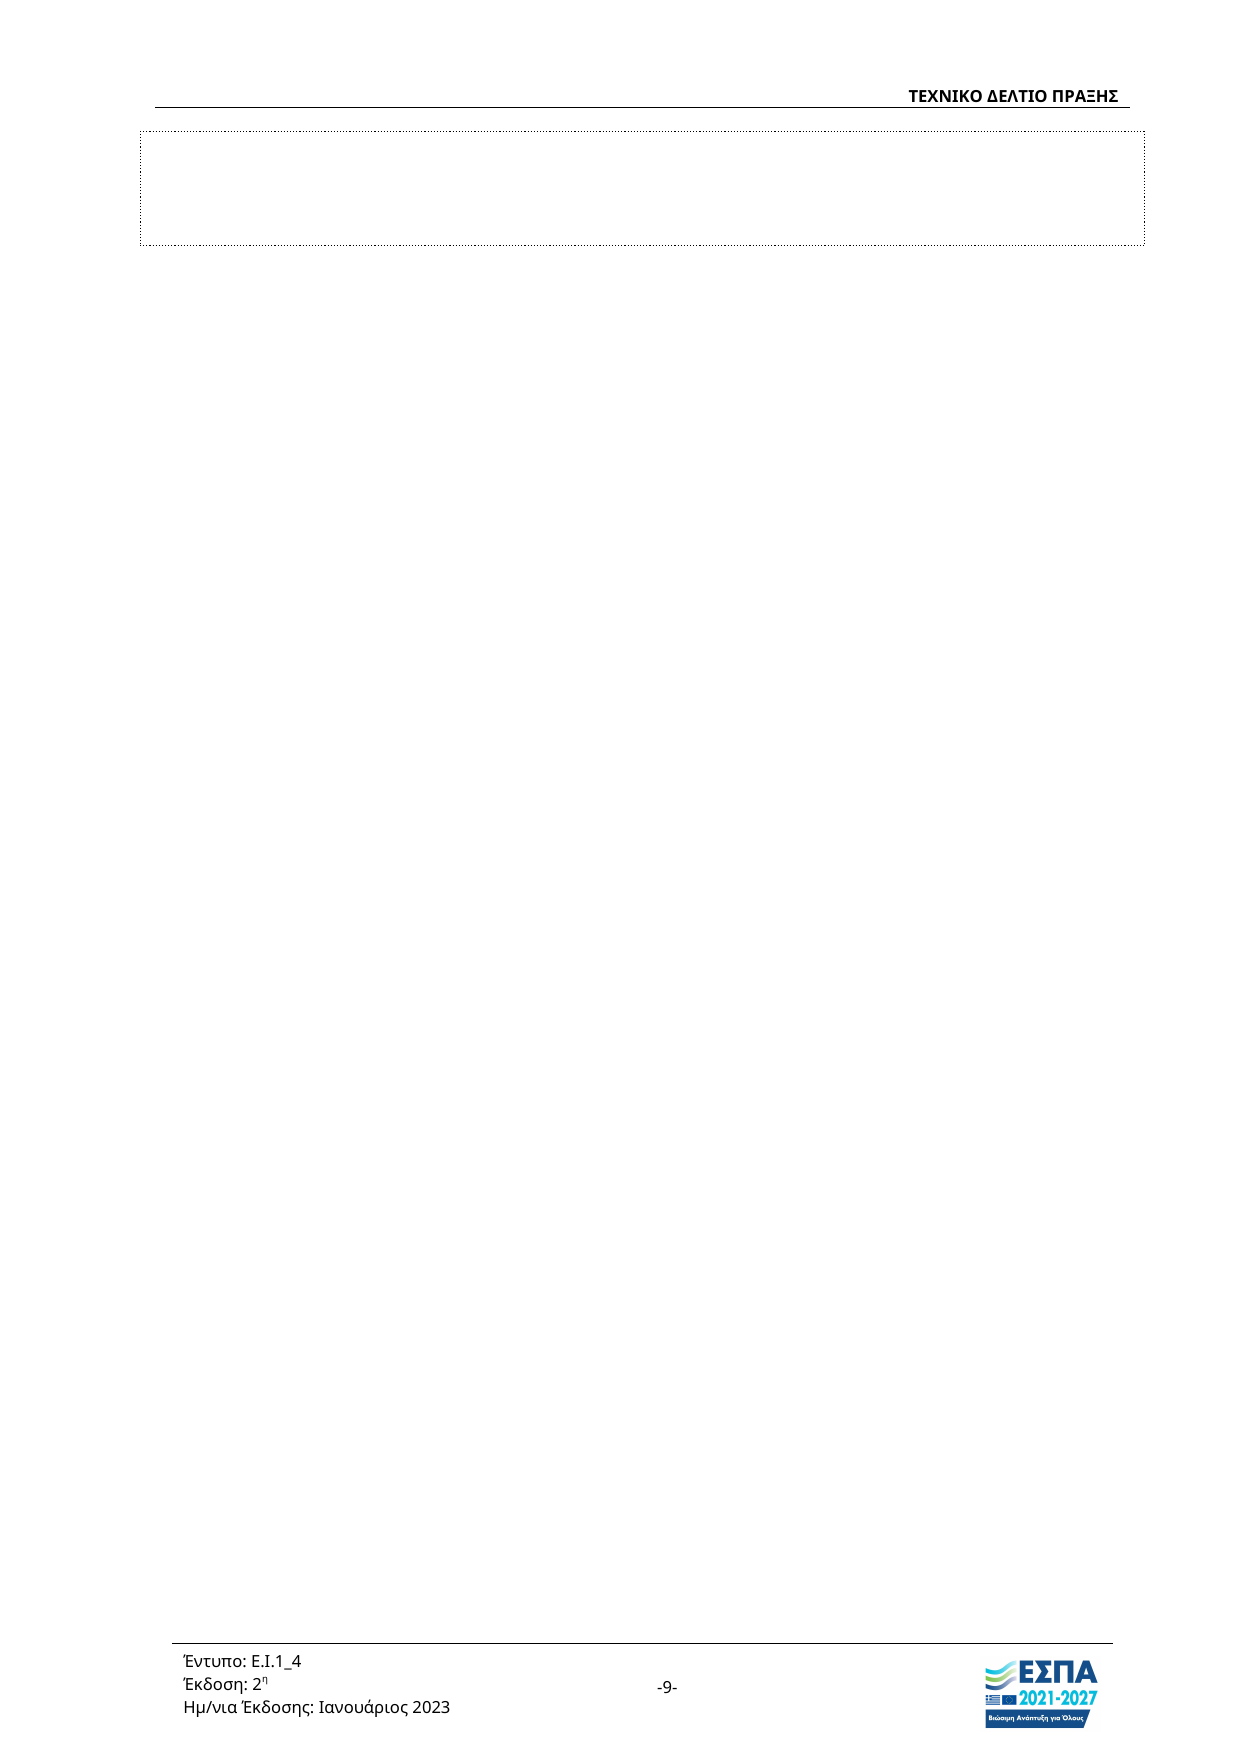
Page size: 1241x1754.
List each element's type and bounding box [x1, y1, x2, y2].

table_cell [141, 131, 1144, 245]
picture [979, 1656, 1102, 1732]
